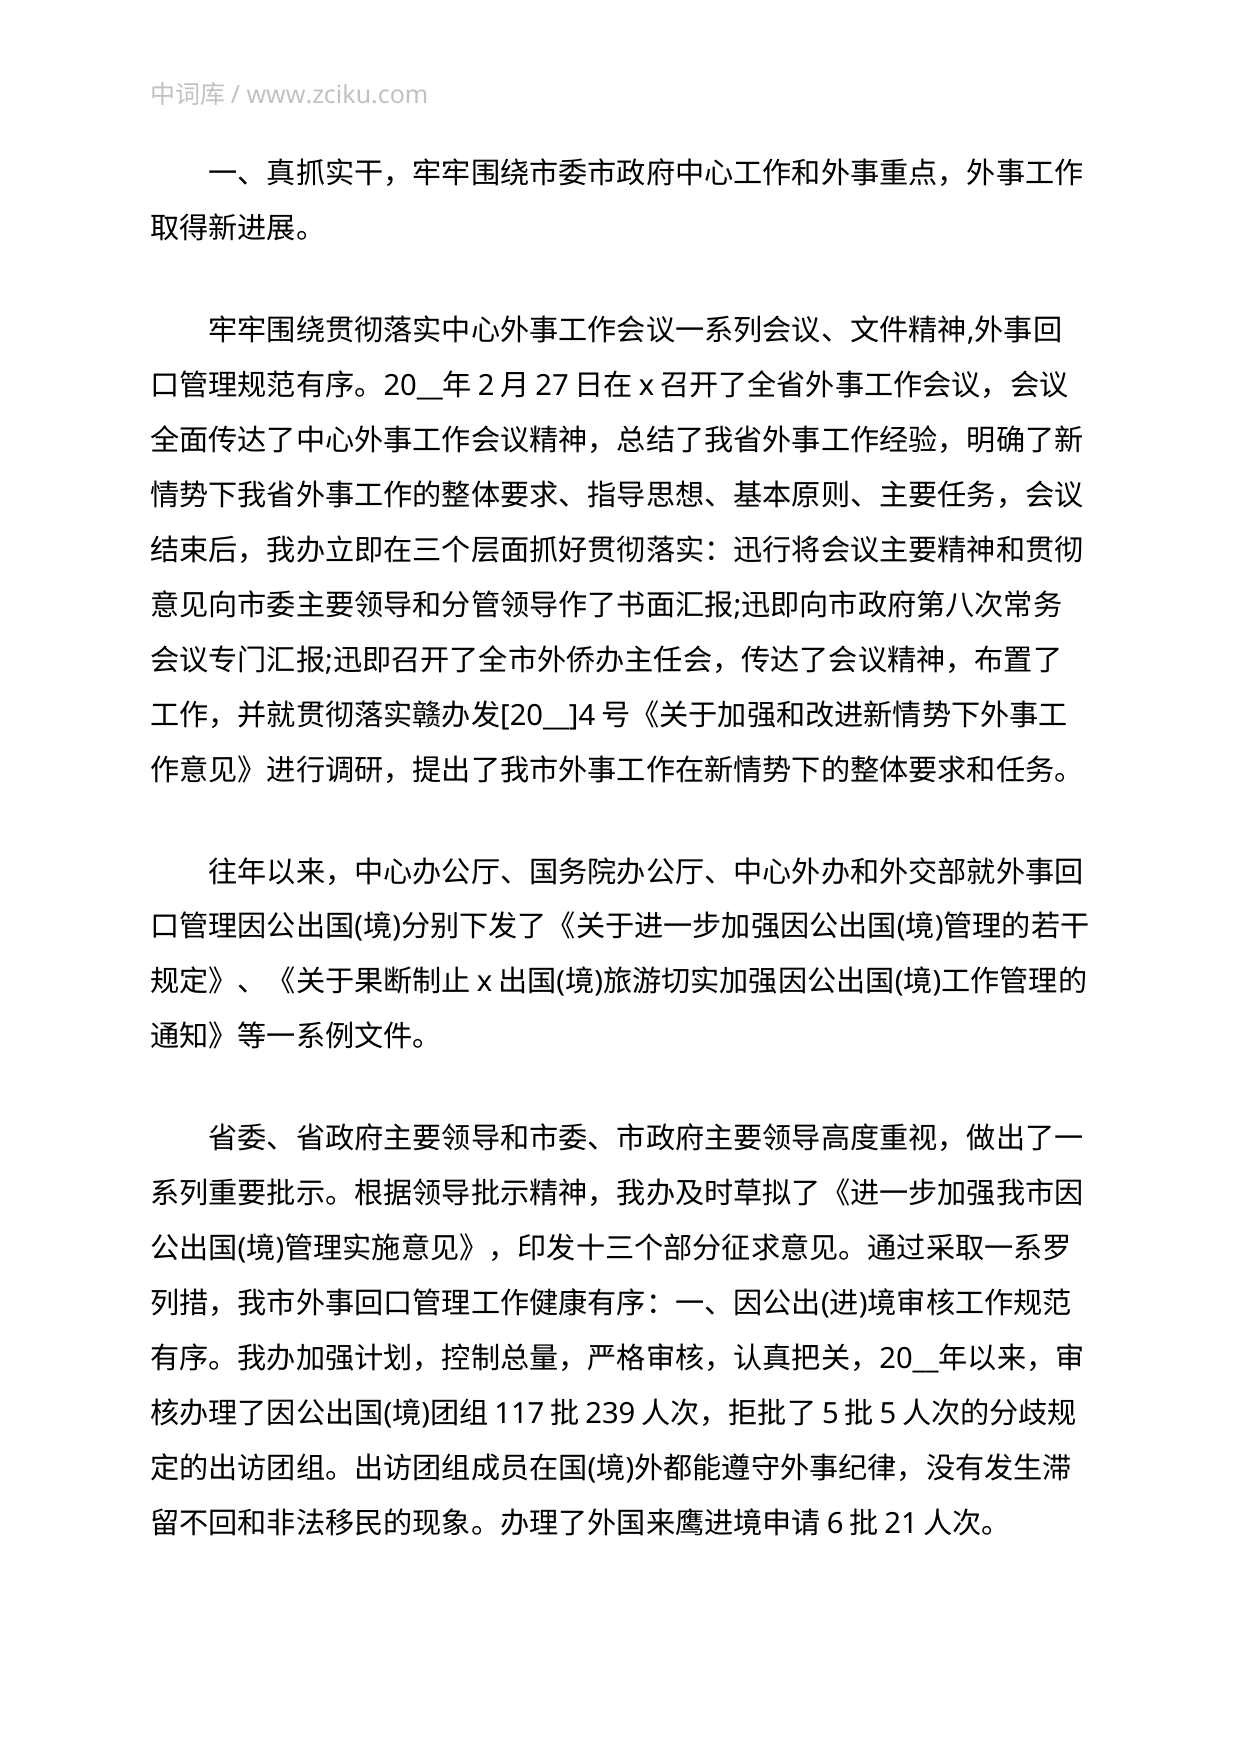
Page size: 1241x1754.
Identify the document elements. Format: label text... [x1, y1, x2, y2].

text 往年以来，中心办公厅、国务院办公厅、中心外办和外交部就外事回口管理因公出国(境)分别下发了《关于进一步加强因公出国(境)管理的若干规定》、《关于果断制止x出国(境)旅游切实加强因公出国(境)工作管理的通知》等一系例文件。 [150, 848, 1090, 1055]
text 一、真抓实干，牢牢围绕市委市政府中心工作和外事重点，外事工作取得新进展。 [150, 150, 1090, 247]
text 省委、省政府主要领导和市委、市政府主要领导高度重视，做出了一系列重要批示。根据领导批示精神，我办及时草拟了《进一步加强我市因公出国(境)管理实施意见》，印发十三个部分征求意见。通过采取一系罗列措，我市外事回口管理工作健康有序：一、因公出(进)境审核工作规范有序。我办加强计划，控制总量，严格审核，认真把关，20__年以来，审核办理了因公出国(境)团组117批239人次，拒批了5批5人次的分歧规定的出访团组。出访团组成员在国(境)外都能遵守外事纪律，没有发生滞留不回和非法移民的现象。办理了外国来鹰进境申请6批21人次。 [150, 1115, 1090, 1542]
text 牢牢围绕贯彻落实中心外事工作会议一系列会议、文件精神,外事回口管理规范有序。20__年2月27日在x召开了全省外事工作会议，会议全面传达了中心外事工作会议精神，总结了我省外事工作经验，明确了新情势下我省外事工作的整体要求、指导思想、基本原则、主要任务，会议结束后，我办立即在三个层面抓好贯彻落实：迅行将会议主要精神和贯彻意见向市委主要领导和分管领导作了书面汇报;迅即向市政府第八次常务会议专门汇报;迅即召开了全市外侨办主任会，传达了会议精神，布置了工作，并就贯彻落实赣办发[20__]4号《关于加强和改进新情势下外事工作意见》进行调研，提出了我市外事工作在新情势下的整体要求和任务。 [150, 307, 1090, 789]
